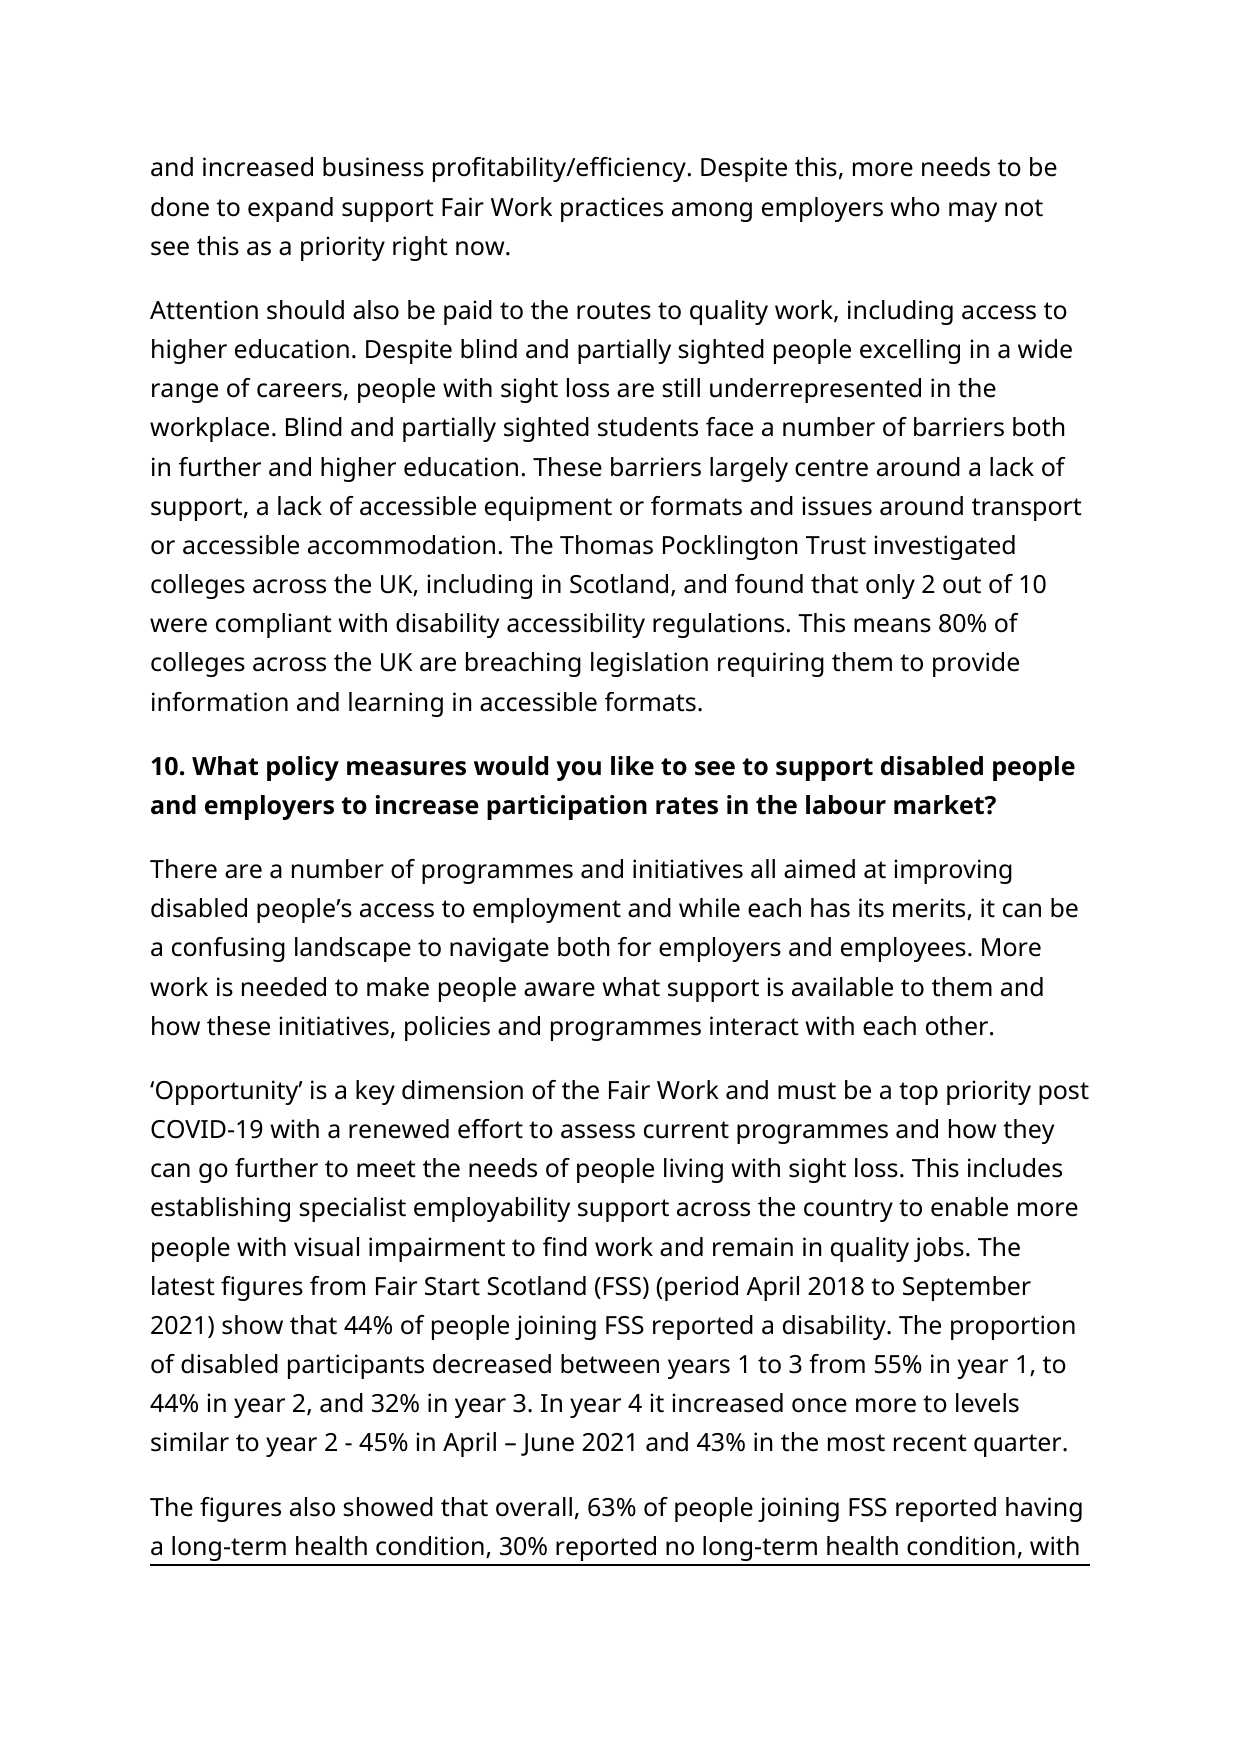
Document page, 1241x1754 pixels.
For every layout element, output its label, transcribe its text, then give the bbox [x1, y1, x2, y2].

title Attention should also be paid to the routes to quality work, including access to higher education. Despite blind and partially sighted people excelling in a wide range of careers, people with sight loss are still underrepresented in the workplace. Blind and partially sighted students face a number of barriers both in further and higher education. These barriers largely centre around a lack of support, a lack of accessible equipment or formats and issues around transport or accessible accommodation. The Thomas Pocklington Trust investigated colleges across the UK, including in Scotland, and found that only 2 out of 10 were compliant with disability accessibility regulations. This means 80% of colleges across the UK are breaching legislation requiring them to provide information and learning in accessible formats. [150, 292, 1090, 718]
title ‘Opportunity’ is a key dimension of the Fair Work and must be a top priority post COVID-19 with a renewed effort to assess current programmes and how they can go further to meet the needs of people living with sight loss. This includes establishing specialist employability support across the country to enable more people with visual impairment to find work and remain in quality jobs. The latest figures from Fair Start Scotland (FSS) (period April 2018 to September 2021) show that 44% of people joining FSS reported a disability. The proportion of disabled participants decreased between years 1 to 3 from 55% in year 1, to 44% in year 2, and 32% in year 3. In year 4 it increased once more to levels similar to year 2 - 45% in April – June 2021 and 43% in the most recent quarter. [150, 1072, 1090, 1459]
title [150, 1489, 1090, 1564]
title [150, 150, 1090, 262]
title There are a number of programmes and initiatives all aimed at improving disabled people’s access to employment and while each has its merits, it can be a confusing landscape to navigate both for employers and employees. More work is needed to make people aware what support is available to them and how these initiatives, policies and programmes interact with each other. [150, 852, 1090, 1042]
title 10. What policy measures would you like to see to support disabled people and employers to increase participation rates in the labour market? [150, 748, 1090, 822]
